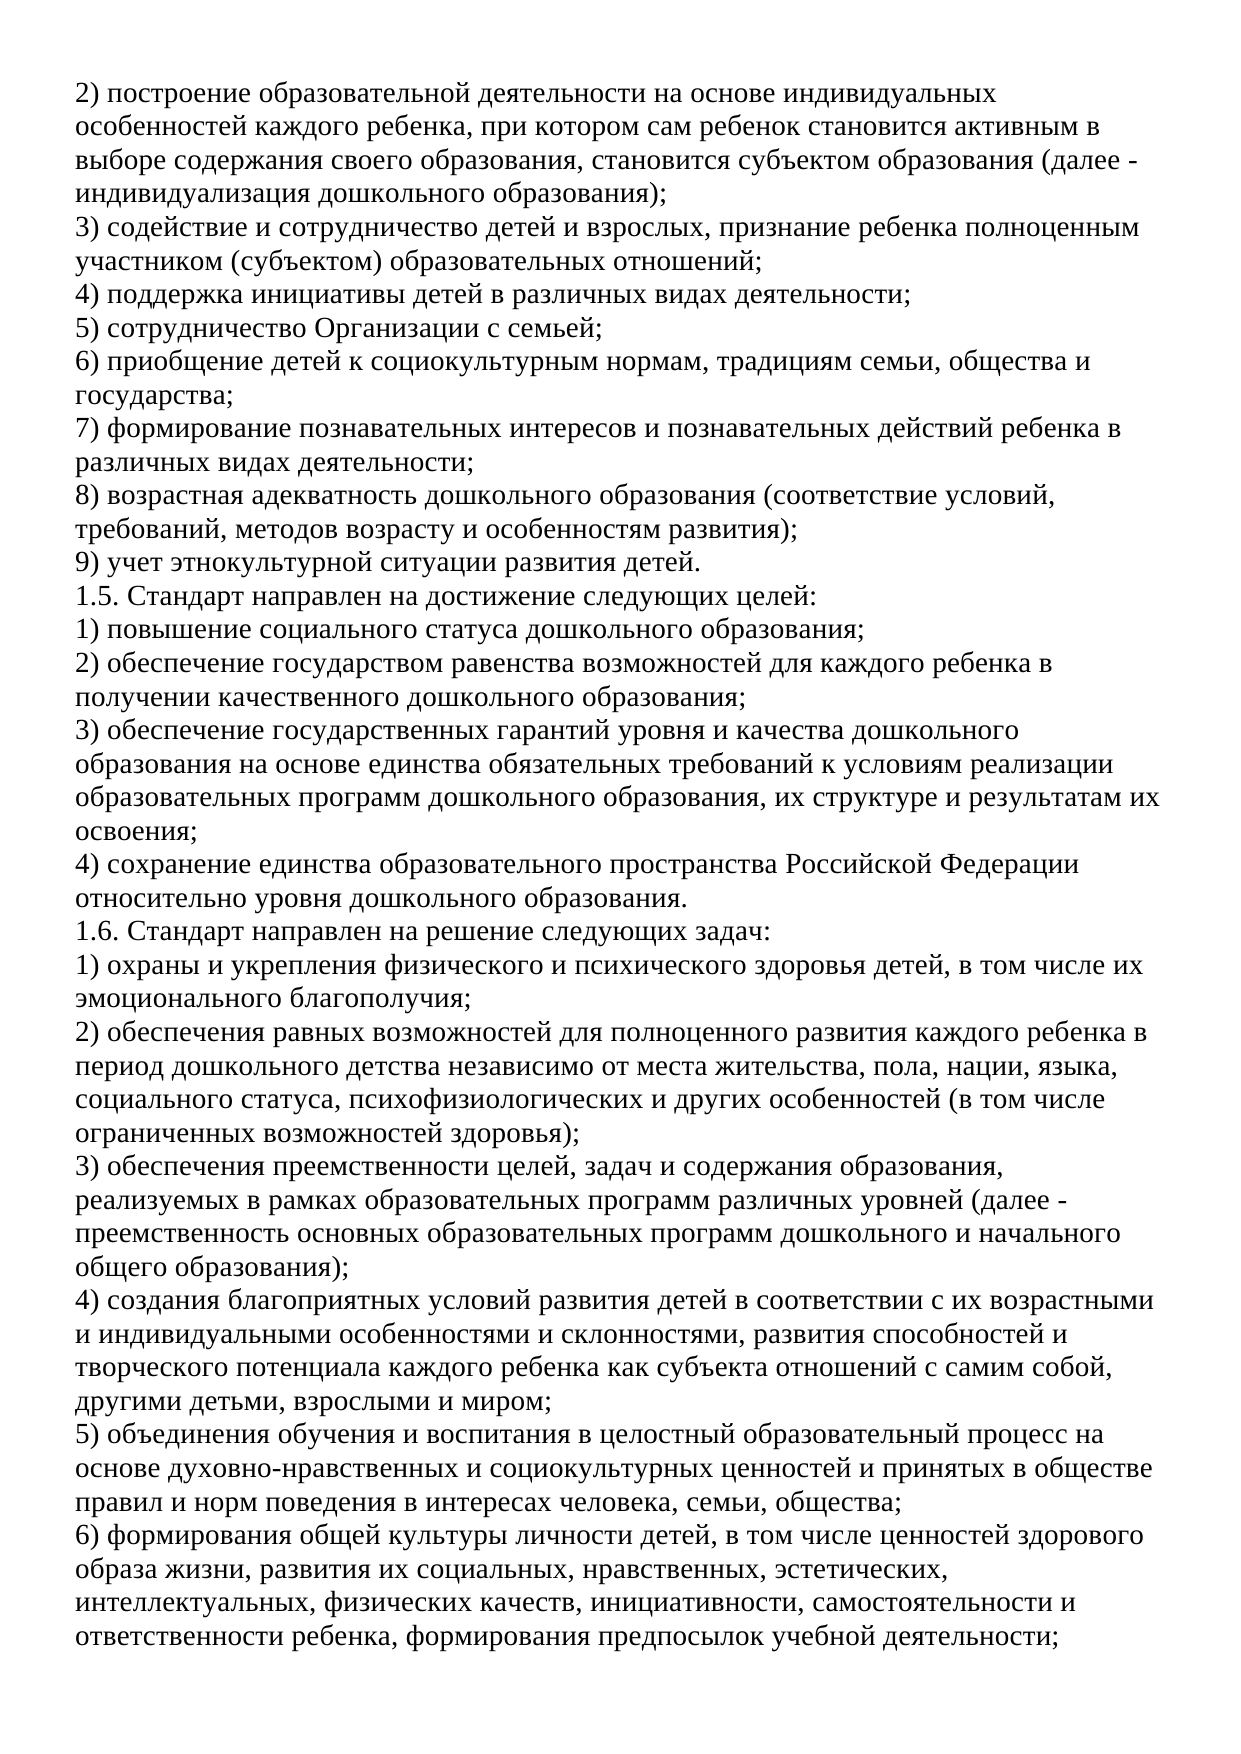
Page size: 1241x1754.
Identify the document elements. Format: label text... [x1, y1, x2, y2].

text 4) поддержка инициативы детей в различных видах деятельности; [75, 276, 1165, 310]
text 6) приобщение детей к социокультурным нормам, традициям семьи, общества и государства; [75, 343, 1165, 410]
text 2) обеспечение государством равенства возможностей для каждого ребенка в получении качественного дошкольного образования; [75, 645, 1165, 712]
text 6) формирования общей культуры личности детей, в том числе ценностей здорового образа жизни, развития их социальных, нравственных, эстетических, интеллектуальных, физических качеств, инициативности, самостоятельности и ответственности ребенка, формирования предпосылок учебной деятельности; [75, 1517, 1165, 1651]
text 9) учет этнокультурной ситуации развития детей. [75, 544, 1165, 578]
text 4) создания благоприятных условий развития детей в соответствии с их возрастными и индивидуальными особенностями и склонностями, развития способностей и творческого потенциала каждого ребенка как субъекта отношений с самим собой, другими детьми, взрослыми и миром; [75, 1282, 1165, 1417]
text 5) сотрудничество Организации с семьей; [75, 310, 1165, 343]
text 1.5. Стандарт направлен на достижение следующих целей: [75, 578, 1165, 612]
text 1) повышение социального статуса дошкольного образования; [75, 612, 1165, 645]
text 1.6. Стандарт направлен на решение следующих задач: [75, 913, 1165, 947]
text 3) обеспечения преемственности целей, задач и содержания образования, реализуемых в рамках образовательных программ различных уровней (далее - преемственность основных образовательных программ дошкольного и начального общего образования); [75, 1148, 1165, 1282]
text 8) возрастная адекватность дошкольного образования (соответствие условий, требований, методов возрасту и особенностям развития); [75, 477, 1165, 544]
text 5) объединения обучения и воспитания в целостный образовательный процесс на основе духовно-нравственных и социокультурных ценностей и принятых в обществе правил и норм поведения в интересах человека, семьи, общества; [75, 1417, 1165, 1517]
text 2) обеспечения равных возможностей для полноценного развития каждого ребенка в период дошкольного детства независимо от места жительства, пола, нации, языка, социального статуса, психофизиологических и других особенностей (в том числе ограниченных возможностей здоровья); [75, 1014, 1165, 1148]
text 2) построение образовательной деятельности на основе индивидуальных особенностей каждого ребенка, при котором сам ребенок становится активным в выборе содержания своего образования, становится субъектом образования (далее - индивидуализация дошкольного образования); [75, 75, 1165, 209]
text 4) сохранение единства образовательного пространства Российской Федерации относительно уровня дошкольного образования. [75, 846, 1165, 913]
text 7) формирование познавательных интересов и познавательных действий ребенка в различных видах деятельности; [75, 410, 1165, 477]
text 3) обеспечение государственных гарантий уровня и качества дошкольного образования на основе единства обязательных требований к условиям реализации образовательных программ дошкольного образования, их структуре и результатам их освоения; [75, 712, 1165, 846]
text 3) содействие и сотрудничество детей и взрослых, признание ребенка полноценным участником (субъектом) образовательных отношений; [75, 209, 1165, 276]
text 1) охраны и укрепления физического и психического здоровья детей, в том числе их эмоционального благополучия; [75, 947, 1165, 1014]
